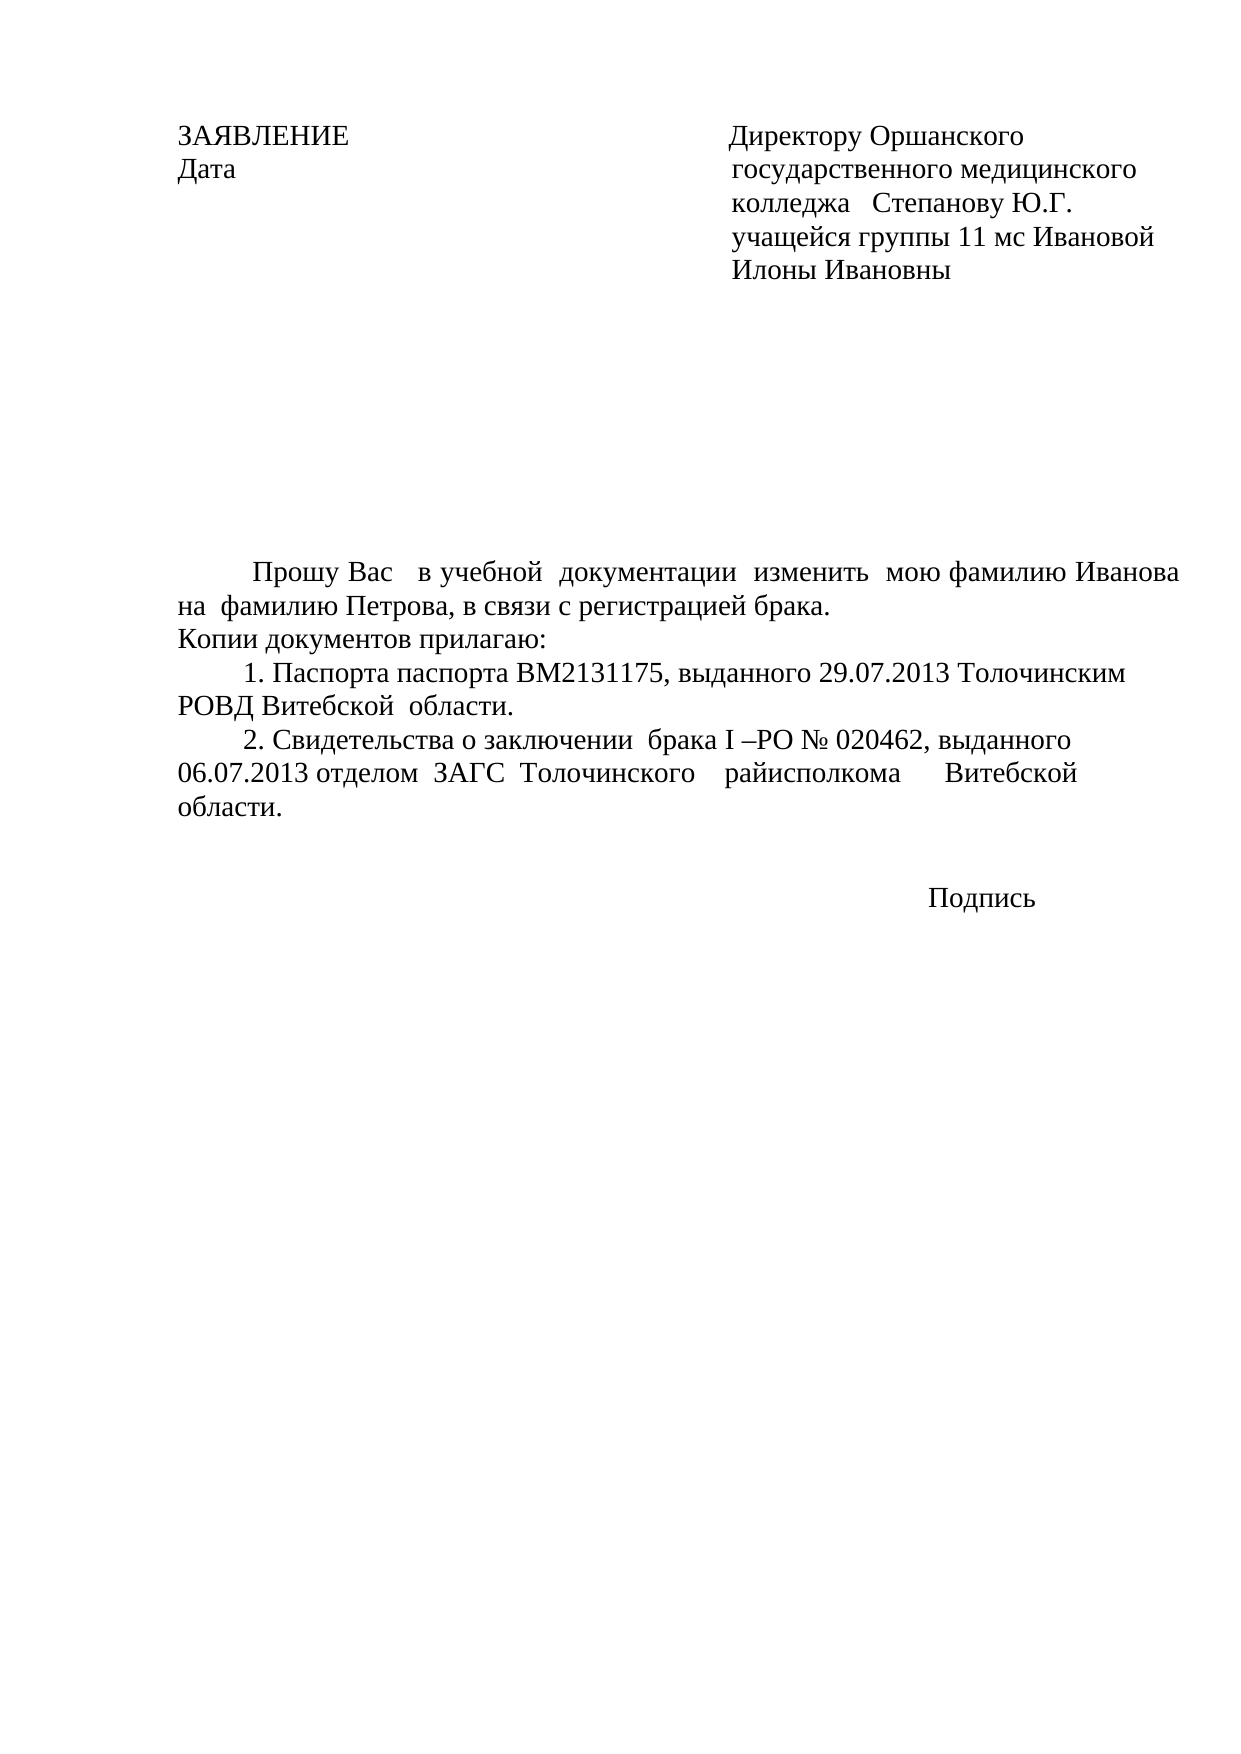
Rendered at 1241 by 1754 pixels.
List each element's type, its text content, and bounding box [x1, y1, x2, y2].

subtitle 2. Свидетельства о заключении брака І –РО № 020462, выданного 06.07.2013 отделом ЗАГС Толочинского райисполкома Витебской области. [177, 722, 1181, 822]
text учащейся группы 11 мс Ивановой [177, 219, 1181, 252]
text Илоны Ивановны [177, 252, 1181, 286]
text Копии документов прилагаю: [177, 621, 1181, 655]
text Дата государственного медицинского [177, 152, 1181, 185]
text ЗАЯВЛЕНИЕ Директору Оршанского [177, 118, 1181, 152]
text Подпись [177, 880, 1181, 913]
text Прошу Вас в учебной документации изменить мою фамилию Иванова на фамилию Петрова, в связи с регистрацией брака. [177, 554, 1181, 621]
text колледжа Степанову Ю.Г. [177, 185, 1181, 219]
text 1. Паспорта паспорта ВМ2131175, выданного 29.07.2013 Толочинским РОВД Витебской области. [177, 655, 1181, 722]
